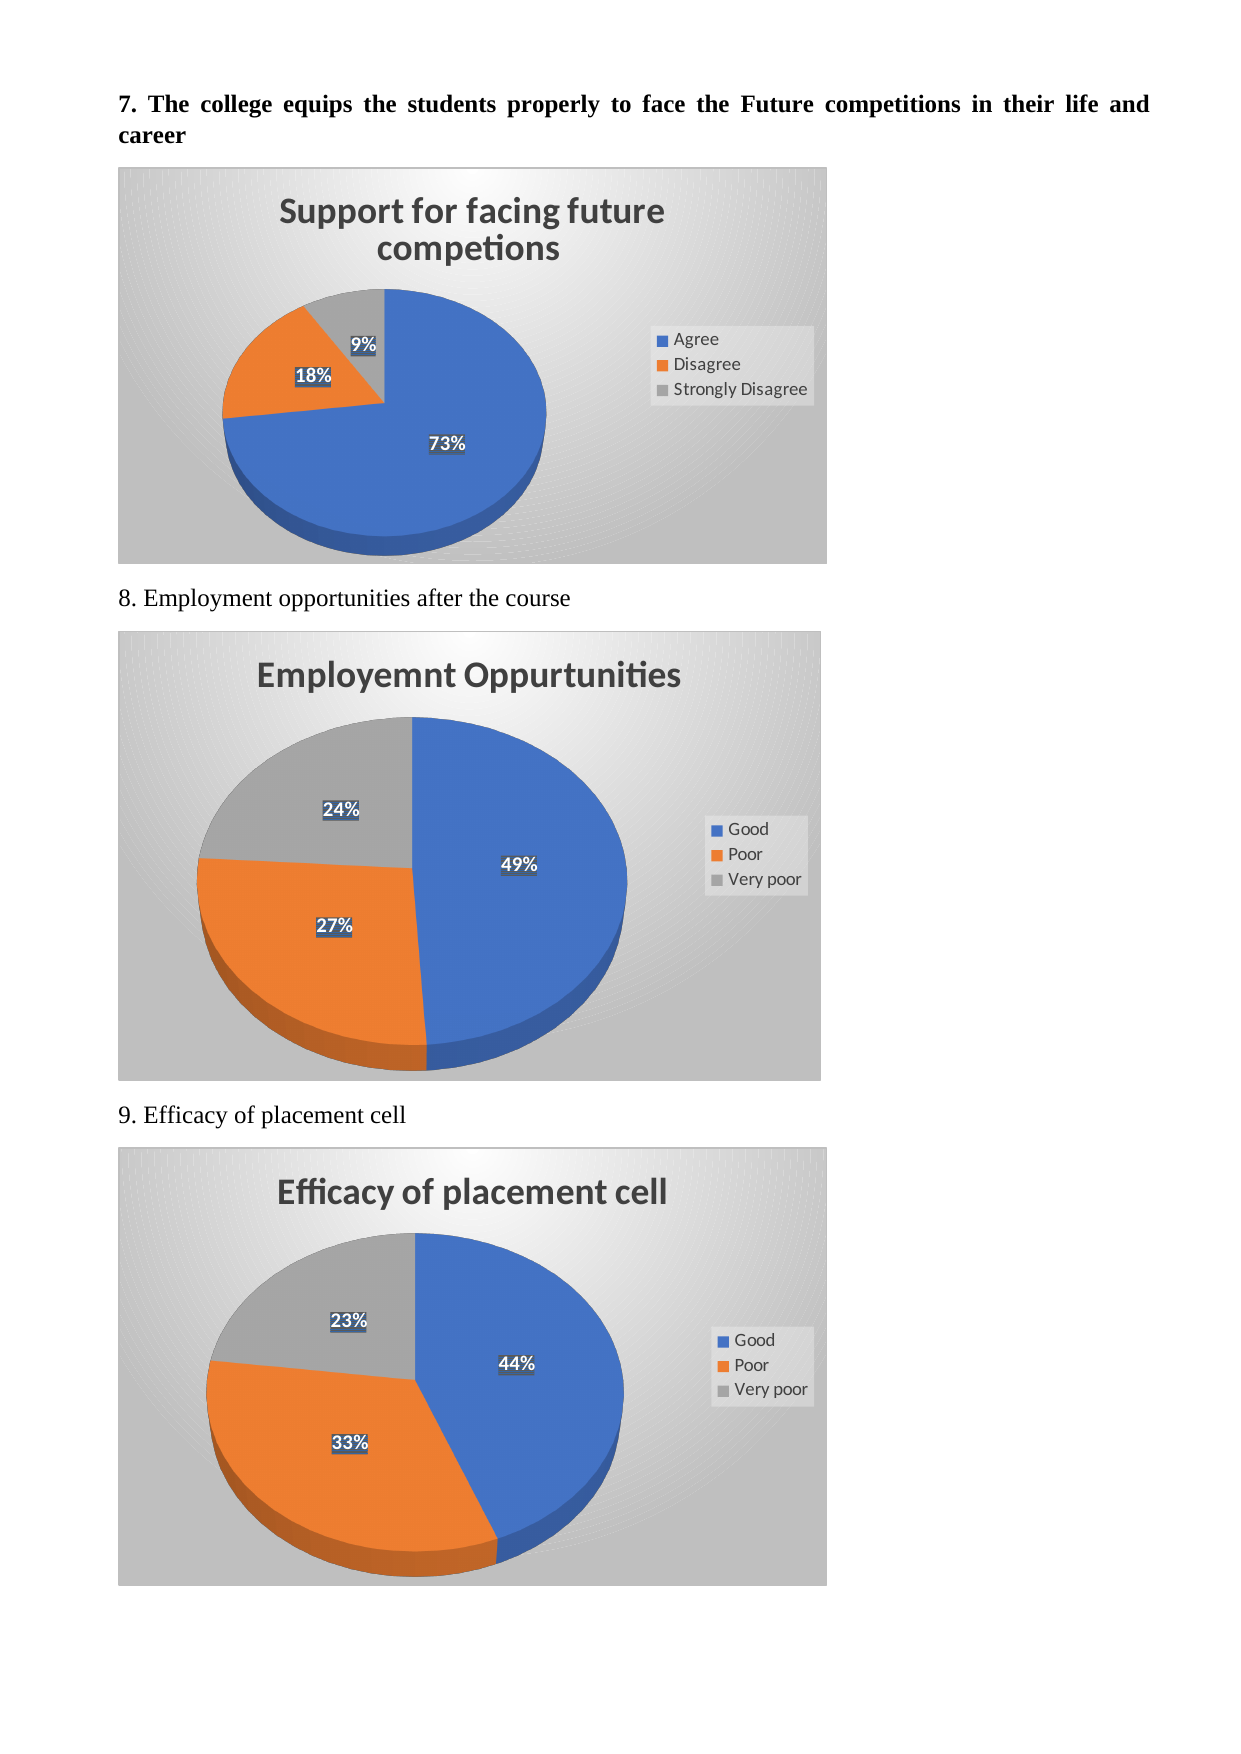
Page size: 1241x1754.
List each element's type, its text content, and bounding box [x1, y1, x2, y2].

text 8. Employment opportunities after the course [118, 583, 1152, 612]
text 9. Efficacy of placement cell [118, 1100, 1152, 1128]
text 7. The college equips the students properly to face the Future competitions in their life and career [118, 89, 1152, 148]
